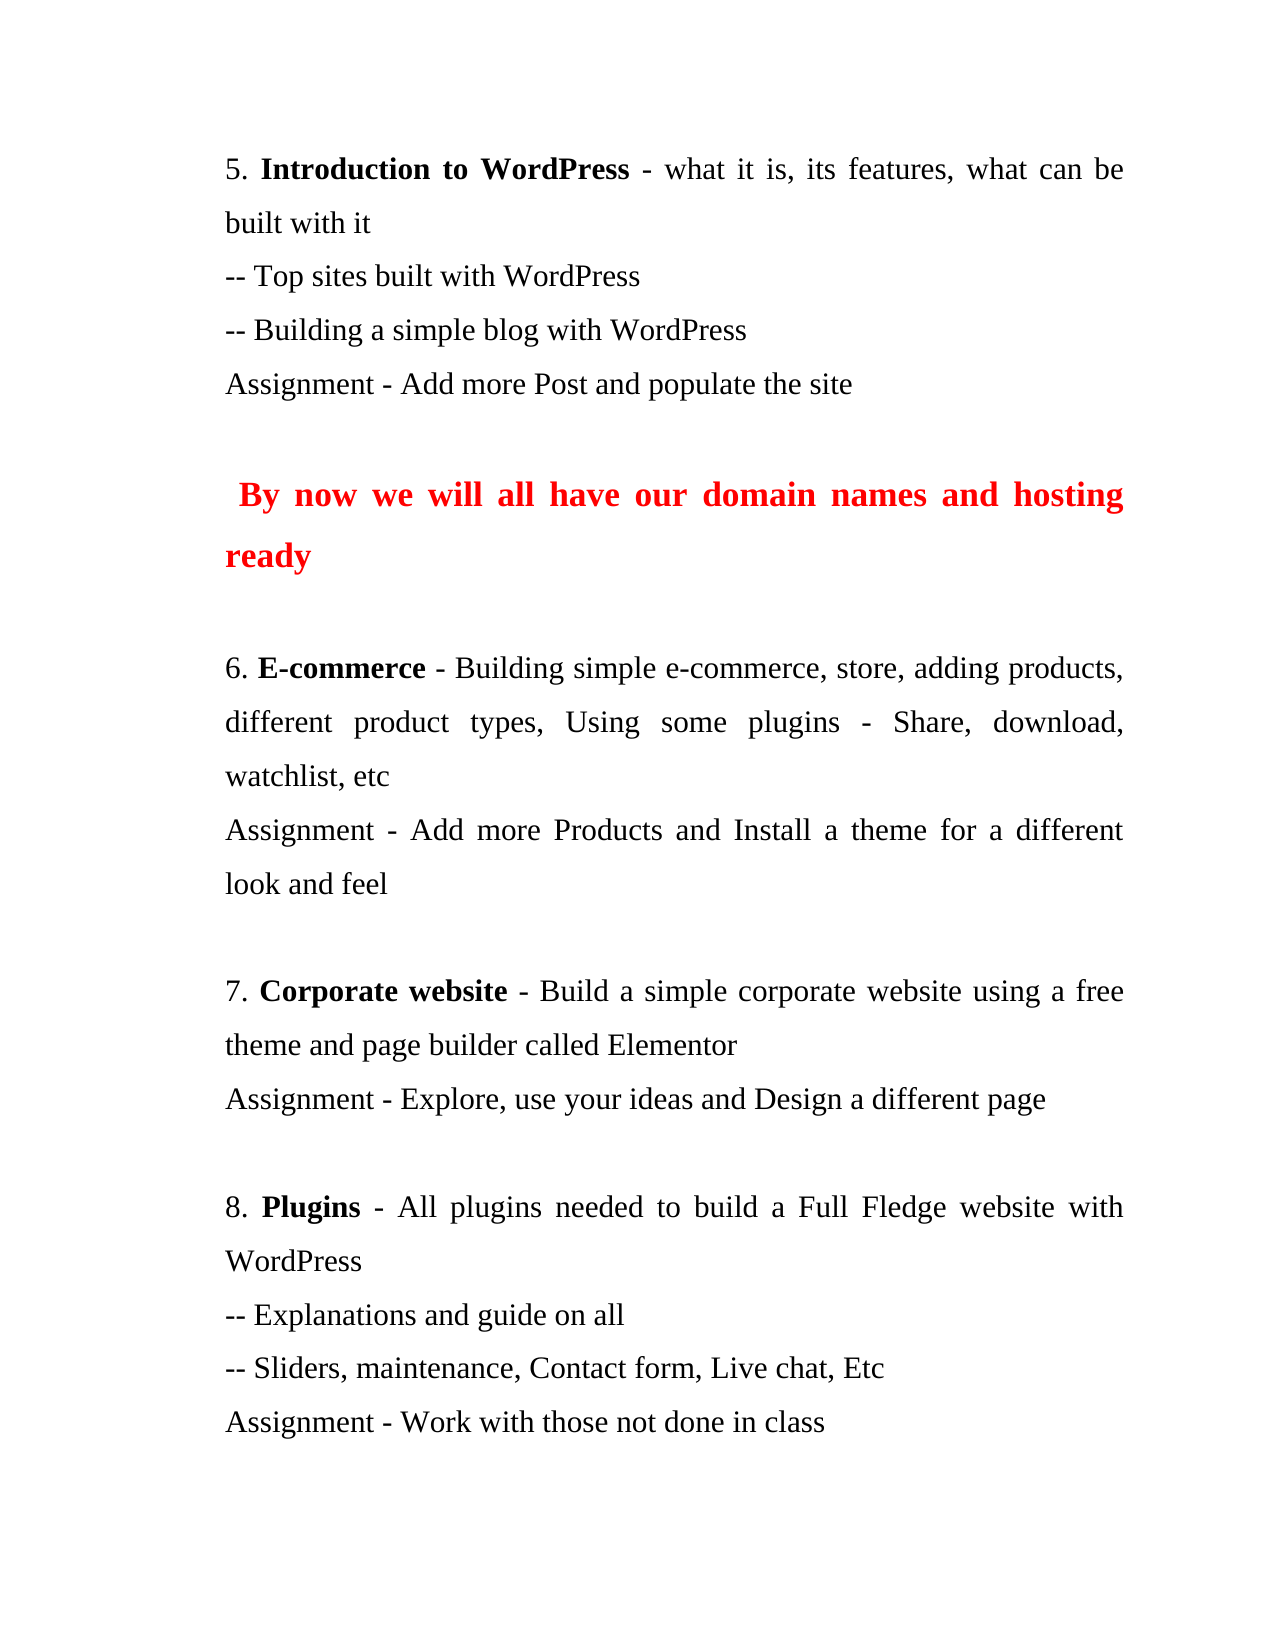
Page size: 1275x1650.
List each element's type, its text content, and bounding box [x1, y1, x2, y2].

text -- Explanations and guide on all [225, 1296, 1125, 1332]
text -- Building a simple blog with WordPress [225, 312, 1125, 347]
text Assignment - Add more Post and populate the site [225, 365, 1125, 401]
text 8. Plugins - All plugins needed to build a Full Fledge website with WordPress [225, 1188, 1125, 1278]
text -- Sliders, maintenance, Contact form, Live chat, Etc [225, 1349, 1125, 1386]
text 7. Corporate website - Build a simple corporate website using a free theme and page builder called Elementor [225, 973, 1125, 1062]
text Assignment - Explore, use your ideas and Design a different page [225, 1080, 1125, 1116]
text 6. E-commerce - Building simple e-commerce, store, adding products, different product types, Using some plugins - Share, download, watchlist, etc [225, 649, 1125, 793]
text -- Top sites built with WordPress [225, 258, 1125, 294]
text 5. Introduction to WordPress - what it is, its features, what can be built with it [225, 150, 1125, 240]
text Assignment - Add more Products and Install a theme for a different look and feel [225, 811, 1125, 901]
text Assignment - Work with those not done in class [225, 1403, 1125, 1439]
text By now we will all have our domain names and hosting ready [225, 473, 1125, 575]
